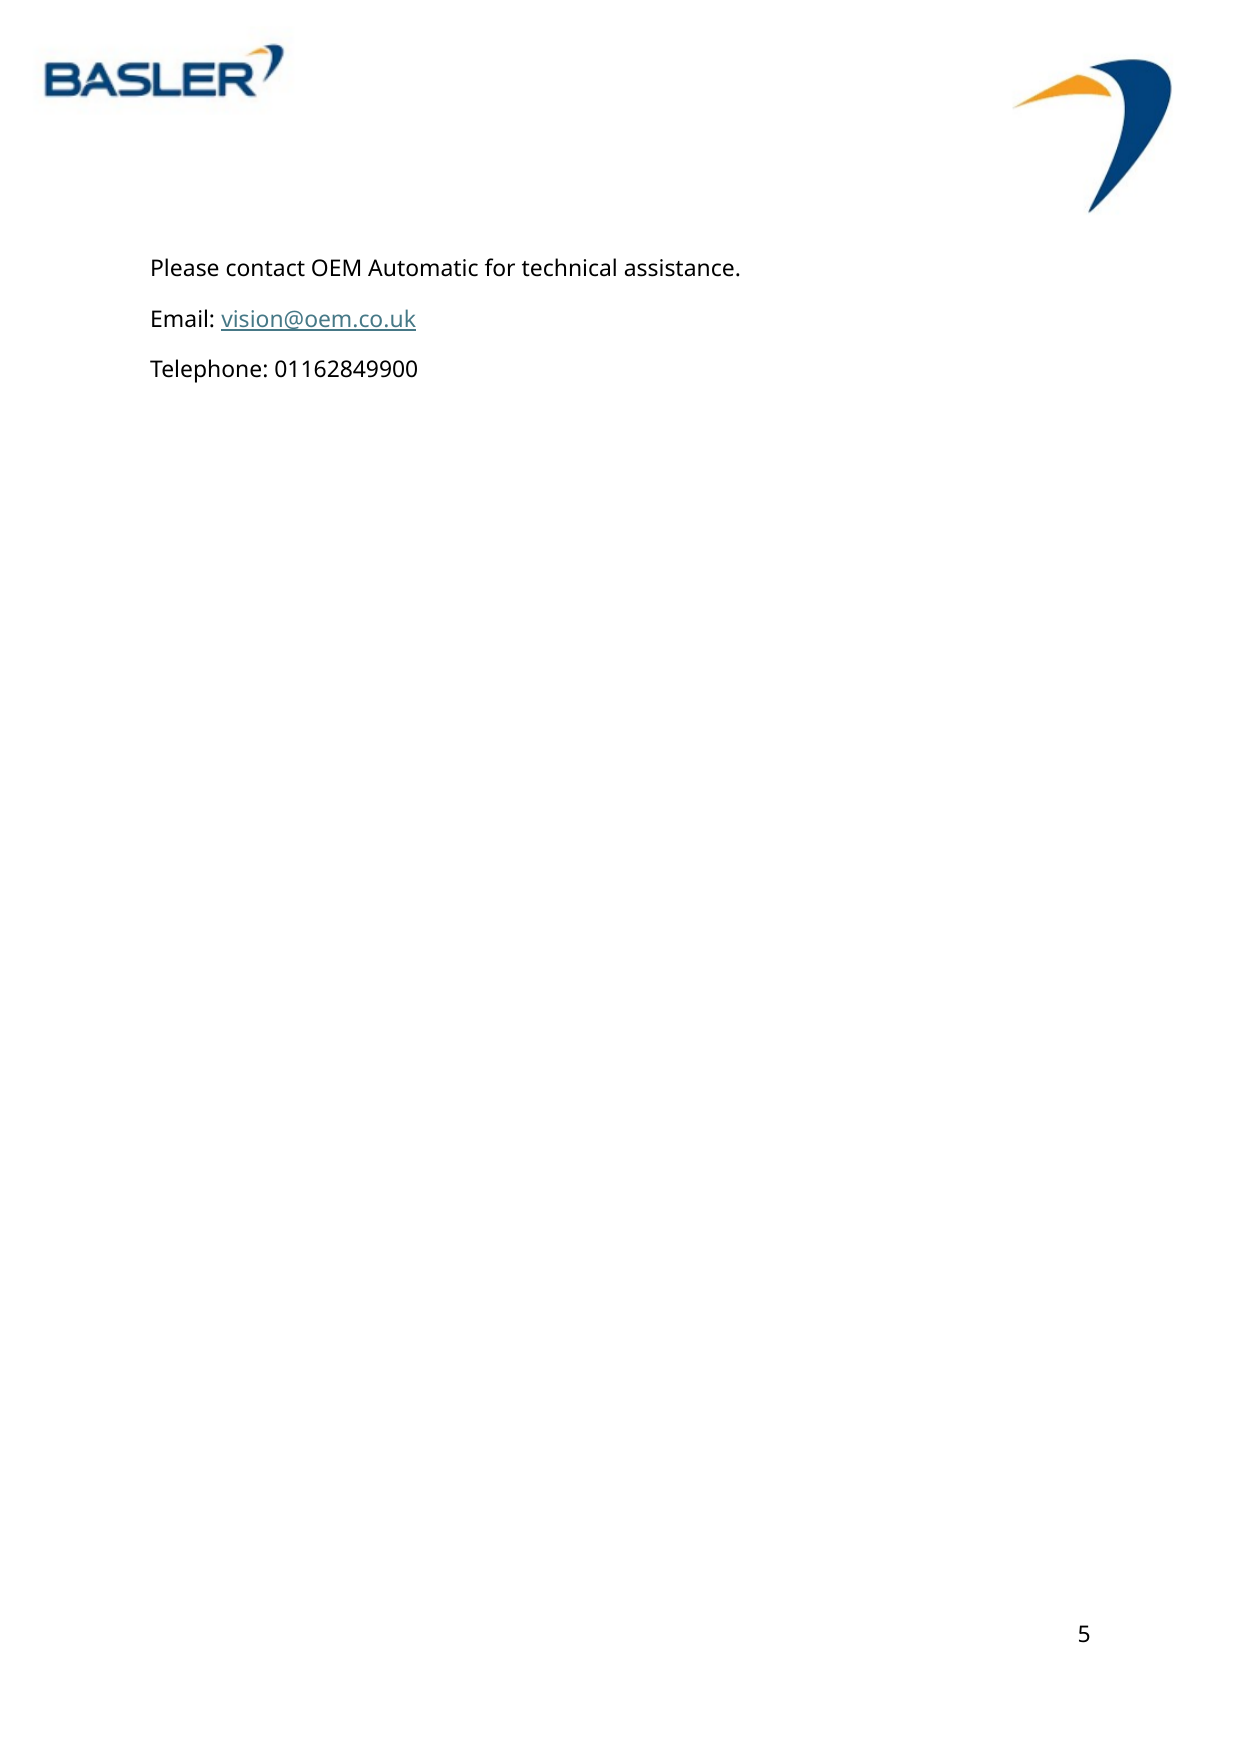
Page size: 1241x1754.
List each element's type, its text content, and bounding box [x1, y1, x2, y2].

text Please contact OEM Automatic for technical assistance. [150, 252, 1090, 283]
text Email: vision@oem.co.uk [150, 302, 1090, 334]
picture [17, 15, 312, 147]
picture [996, 45, 1180, 214]
text Telephone: 01162849900 [150, 353, 1090, 384]
